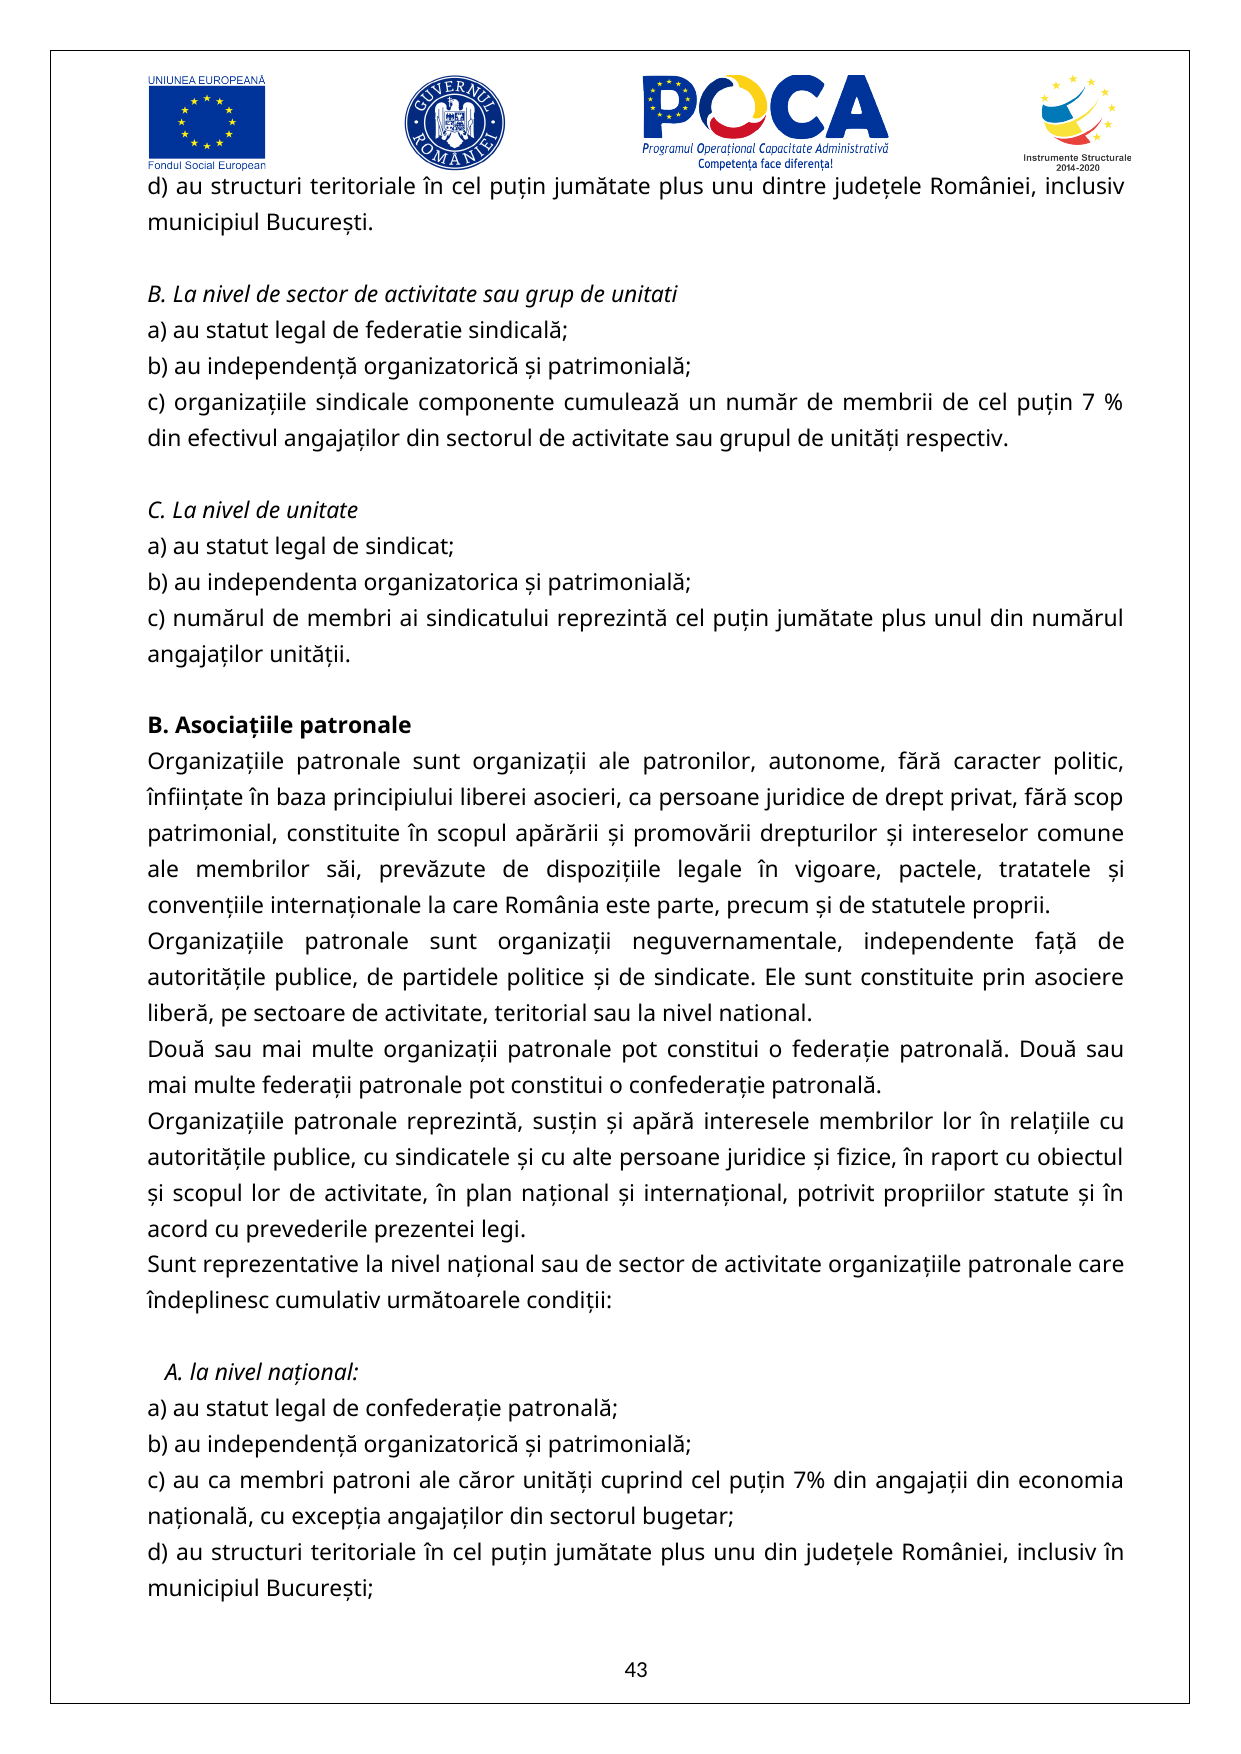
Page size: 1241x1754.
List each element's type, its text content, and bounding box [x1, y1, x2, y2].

text d) au structuri teritoriale în cel puţin jumătate plus unu din judeţele României, inclusiv în municipiul Bucureşti; [147, 1536, 1125, 1603]
text Două sau mai multe organizaţii patronale pot constitui o federaţie patronală. Două sau mai multe federaţii patronale pot constitui o confederaţie patronală. [147, 1033, 1125, 1100]
text Organizaţiile patronale reprezintă, susţin şi apără interesele membrilor lor în relaţiile cu autorităţile publice, cu sindicatele şi cu alte persoane juridice şi fizice, în raport cu obiectul şi scopul lor de activitate, în plan naţional şi internaţional, potrivit propriilor statute şi în acord cu prevederile prezentei legi. [147, 1105, 1125, 1244]
text A. la nivel naţional: [147, 1356, 1125, 1387]
text c) numărul de membri ai sindicatului reprezintă cel puțin jumătate plus unul din numărul angajaților unității. [147, 602, 1125, 669]
text d) au structuri teritoriale în cel puţin jumătate plus unu dintre judeţele României, inclusiv municipiul Bucureşti. [147, 171, 1125, 237]
text Organizaţiile patronale sunt organizaţii ale patronilor, autonome, fără caracter politic, înfiinţate în baza principiului liberei asocieri, ca persoane juridice de drept privat, fără scop patrimonial, constituite în scopul apărării şi promovării drepturilor şi intereselor comune ale membrilor săi, prevăzute de dispoziţiile legale în vigoare, pactele, tratatele şi convenţiile internaţionale la care România este parte, precum şi de statutele proprii. [147, 745, 1125, 920]
text a) au statut legal de federatie sindicală; [147, 314, 1125, 345]
text B. La nivel de sector de activitate sau grup de unitati [147, 278, 1125, 309]
text a) au statut legal de confederaţie patronală; [147, 1392, 1125, 1423]
text c) au ca membri patroni ale căror unităţi cuprind cel puţin 7% din angajaţii din economia naţională, cu excepţia angajaţilor din sectorul bugetar; [147, 1464, 1125, 1531]
text Organizațiile patronale sunt organizații neguvernamentale, independente faţă de autorităţile publice, de partidele politice şi de sindicate. Ele sunt constituite prin asociere liberă, pe sectoare de activitate, teritorial sau la nivel national. [147, 925, 1125, 1028]
picture [147, 75, 1132, 171]
text C. La nivel de unitate [147, 494, 1125, 525]
text c) organizațiile sindicale componente cumulează un număr de membrii de cel puțin 7 % din efectivul angajaților din sectorul de activitate sau grupul de unități respectiv. [147, 386, 1125, 453]
text b) au independenţă organizatorică şi patrimonială; [147, 1428, 1125, 1459]
text Sunt reprezentative la nivel naţional sau de sector de activitate organizaţiile patronale care îndeplinesc cumulativ următoarele condiţii: [147, 1248, 1125, 1316]
text B. Asociațiile patronale [147, 709, 1125, 741]
text b) au independență organizatorică și patrimonială; [147, 350, 1125, 381]
text b) au independenta organizatorica și patrimonială; [147, 566, 1125, 597]
text a) au statut legal de sindicat; [147, 530, 1125, 561]
